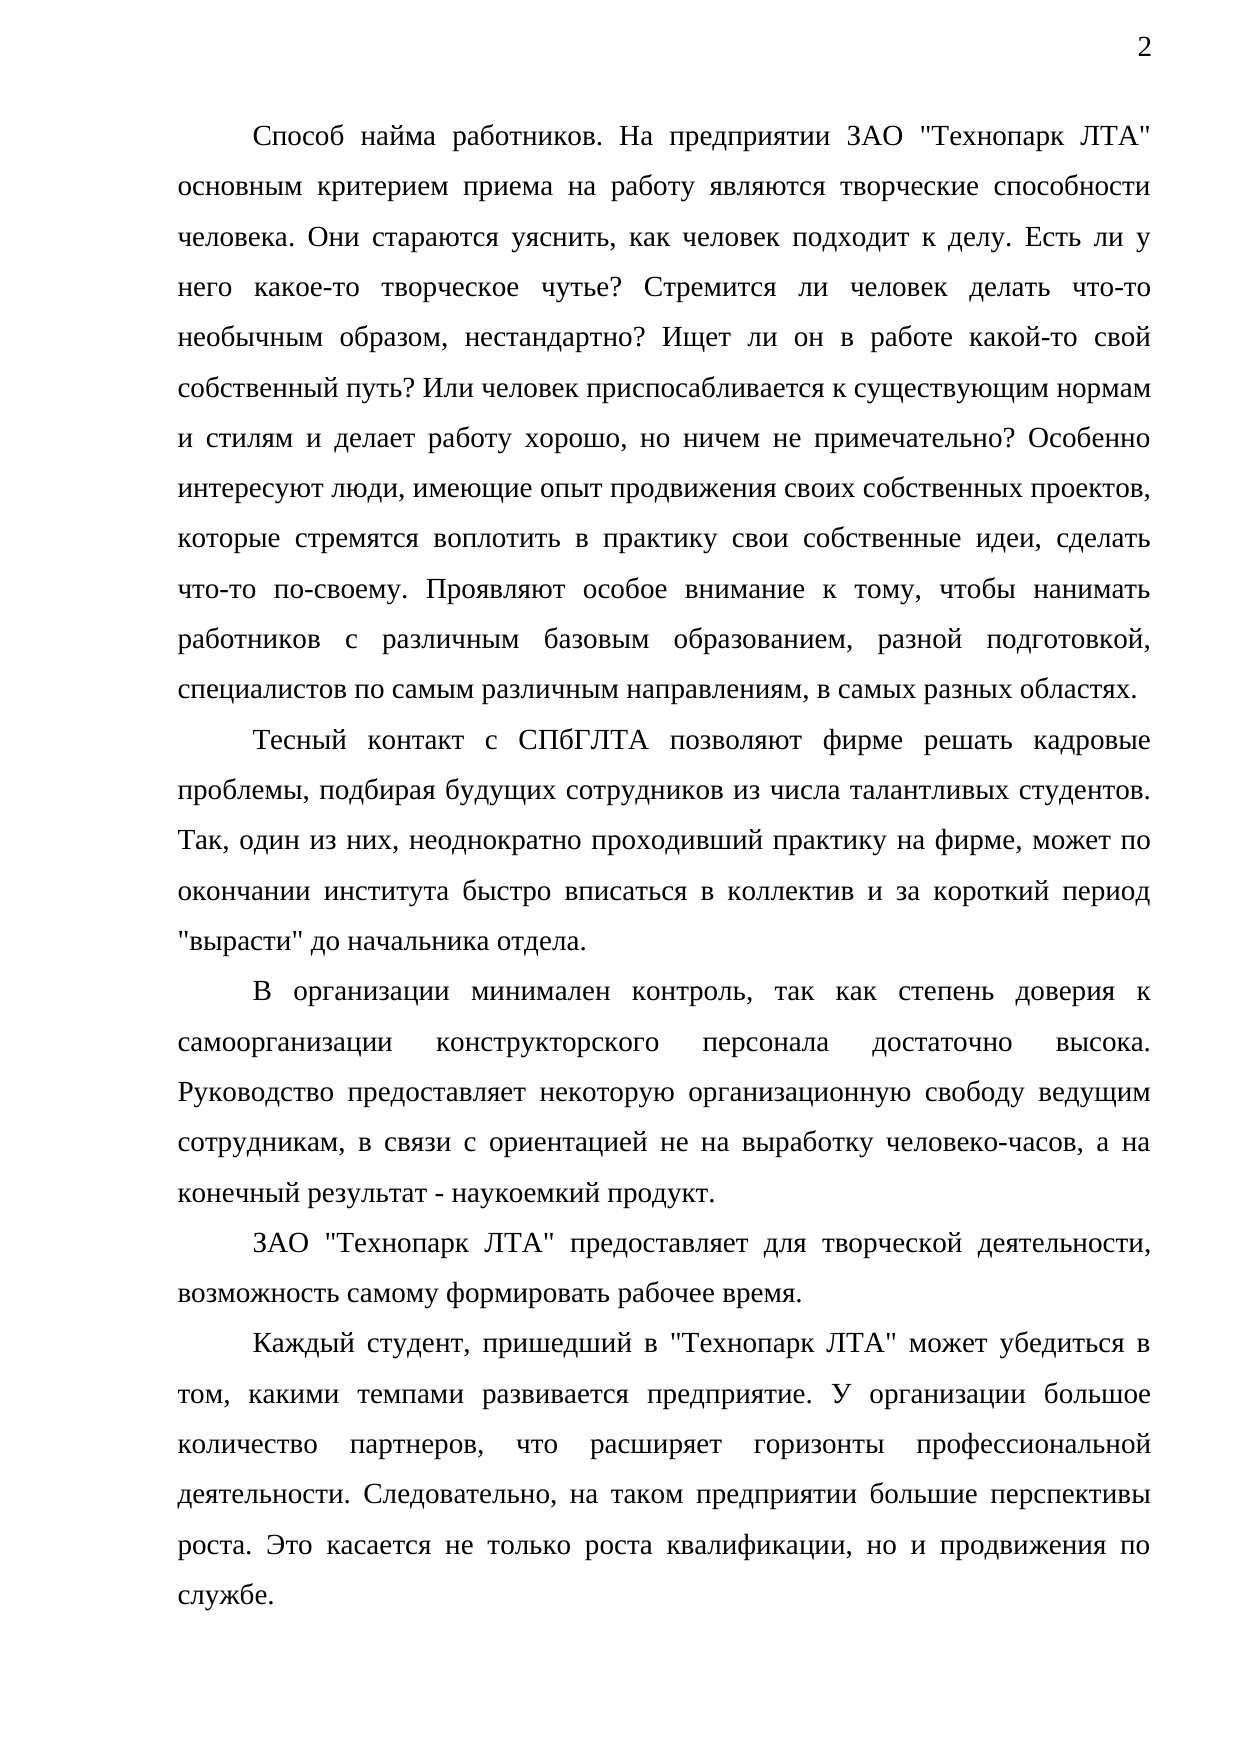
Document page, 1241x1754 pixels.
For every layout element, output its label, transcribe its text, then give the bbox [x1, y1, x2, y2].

text Тесный контакт с СПбГЛТА позволяют фирме решать кадровые проблемы, подбирая будущих сотрудников из числа талантливых студентов. Так, один из них, неоднократно проходивший практику на фирме, может по окончании института быстро вписаться в коллектив и за короткий период "вырасти" до начальника отдела. [177, 722, 1152, 957]
text В организации минимален контроль, так как степень доверия к самоорганизации конструкторского персонала достаточно высока. Руководство предоставляет некоторую организационную свободу ведущим сотрудникам, в связи с ориентацией не на выработку человеко-часов, а на конечный результат - наукоемкий продукт. [177, 973, 1152, 1208]
text Способ найма работников. На предприятии ЗАО "Технопарк ЛТА" основным критерием приема на работу являются творческие способности человека. Они стараются уяснить, как человек подходит к делу. Есть ли у него какое-то творческое чутье? Стремится ли человек делать что-то необычным образом, нестандартно? Ищет ли он в работе какой-то свой собственный путь? Или человек приспосабливается к существующим нормам и стилям и делает работу хорошо, но ничем не примечательно? Особенно интересуют люди, имеющие опыт продвижения своих собственных проектов, которые стремятся воплотить в практику свои собственные идеи, сделать что-то по-своему. Проявляют особое внимание к тому, чтобы нанимать работников с различным базовым образованием, разной подготовкой, специалистов по самым различным направлениям, в самых разных областях. [177, 118, 1152, 705]
text ЗАО "Технопарк ЛТА" предоставляет для творческой деятельности, возможность самому формировать рабочее время. [177, 1225, 1152, 1309]
text Каждый студент, пришедший в "Технопарк ЛТА" может убедиться в том, какими темпами развивается предприятие. У организации большое количество партнеров, что расширяет горизонты профессиональной деятельности. Следовательно, на таком предприятии большие перспективы роста. Это касается не только роста квалификации, но и продвижения по службе. [177, 1326, 1152, 1611]
